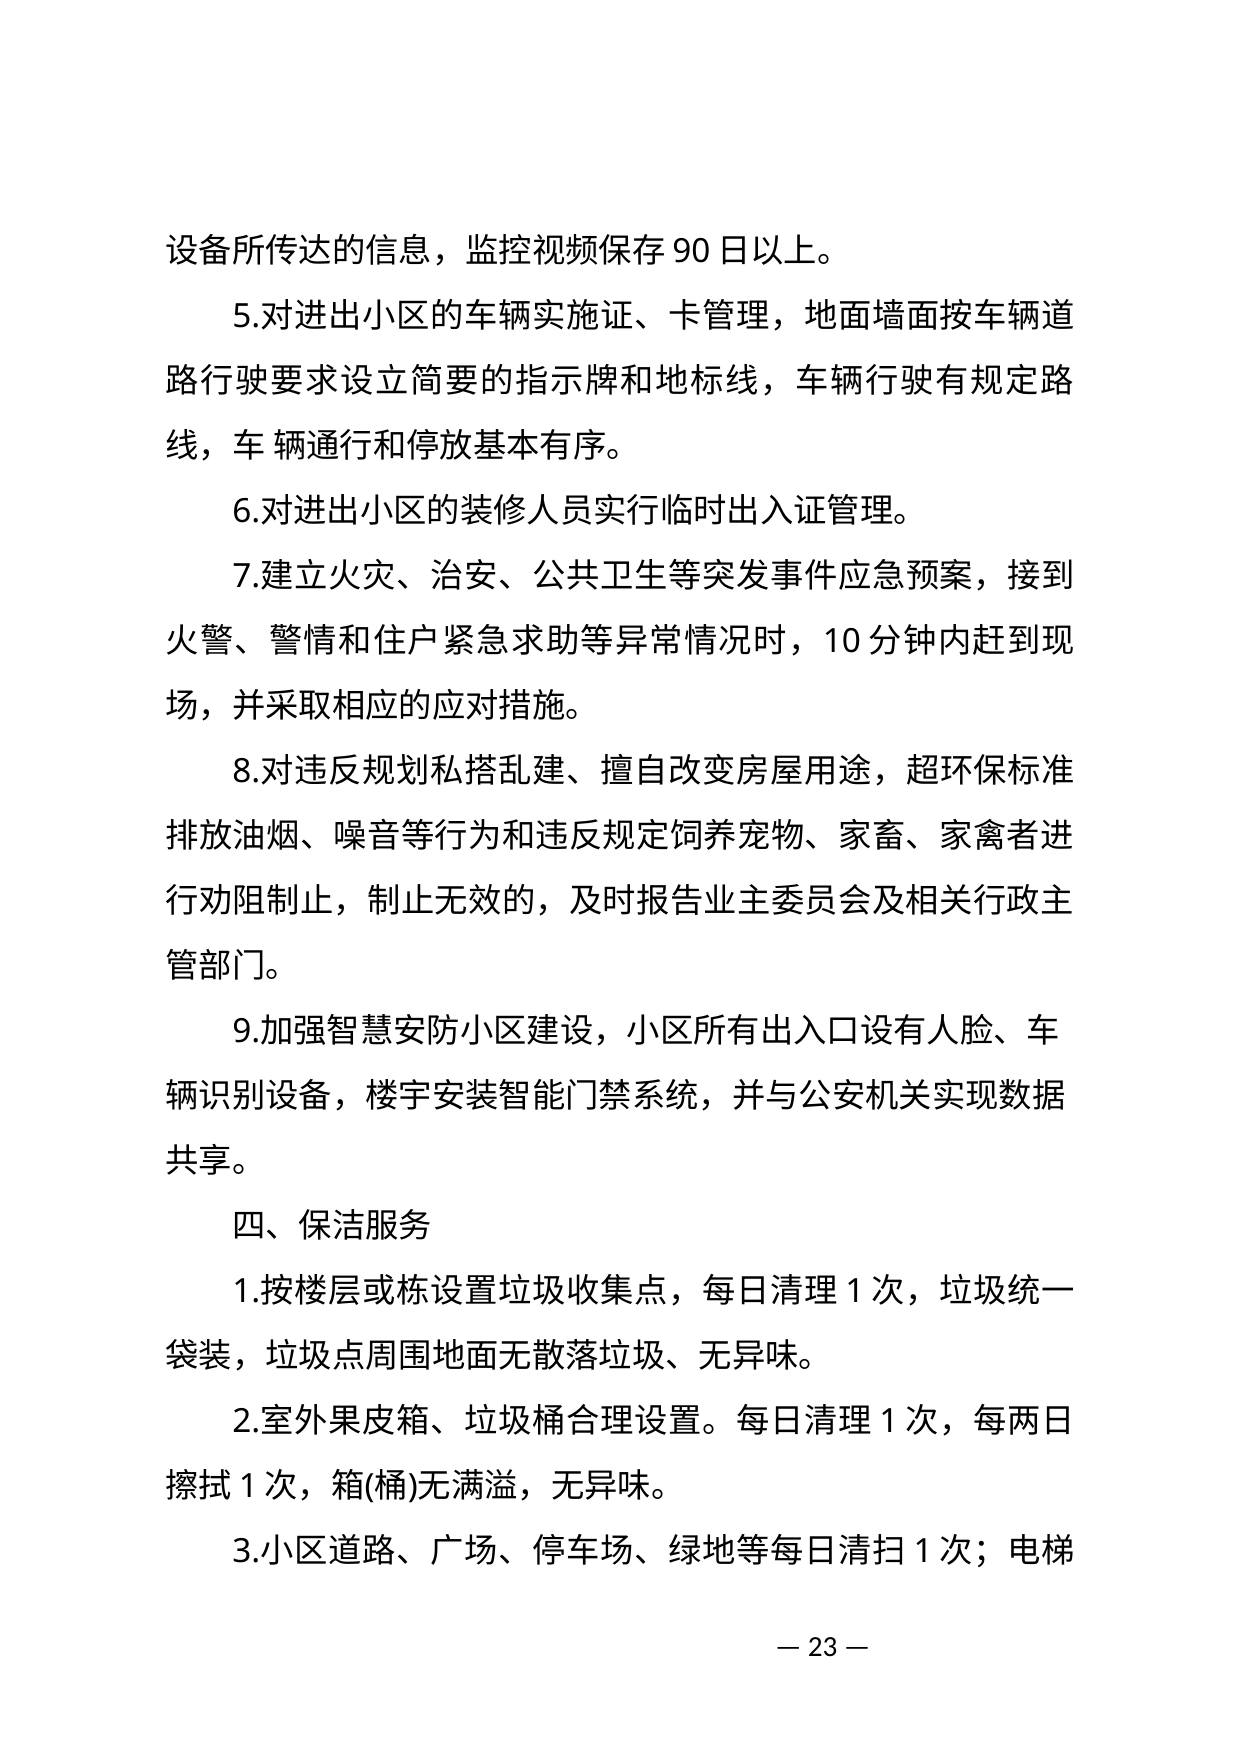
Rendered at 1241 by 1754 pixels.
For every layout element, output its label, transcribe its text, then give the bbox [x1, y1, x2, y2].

text 2.室外果皮箱、垃圾桶合理设置。每日清理1次，每两日擦拭1次，箱(桶)无满溢，无异味。 [165, 1385, 1075, 1515]
text 7.建立火灾、治安、公共卫生等突发事件应急预案，接到火警、警情和住户紧急求助等异常情况时，10分钟内赶到现场，并采取相应的应对措施。 [165, 540, 1075, 735]
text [165, 1515, 1075, 1580]
text 5.对进出小区的车辆实施证、卡管理，地面墙面按车辆道路行驶要求设立简要的指示牌和地标线，车辆行驶有规定路线，车 辆通行和停放基本有序。 [165, 280, 1075, 475]
text 9.加强智慧安防小区建设，小区所有出入口设有人脸、车辆识别设备，楼宇安装智能门禁系统，并与公安机关实现数据共享。 [165, 995, 1075, 1190]
text 1.按楼层或栋设置垃圾收集点，每日清理1次，垃圾统一袋装，垃圾点周围地面无散落垃圾、无异味。 [165, 1255, 1075, 1385]
text 6.对进出小区的装修人员实行临时出入证管理。 [165, 475, 1075, 540]
text 8.对违反规划私搭乱建、擅自改变房屋用途，超环保标准排放油烟、噪音等行为和违反规定饲养宠物、家畜、家禽者进行劝阻制止，制止无效的，及时报告业主委员会及相关行政主管部门。 [165, 735, 1075, 995]
text 四、保洁服务 [165, 1190, 1075, 1255]
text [165, 215, 1075, 280]
